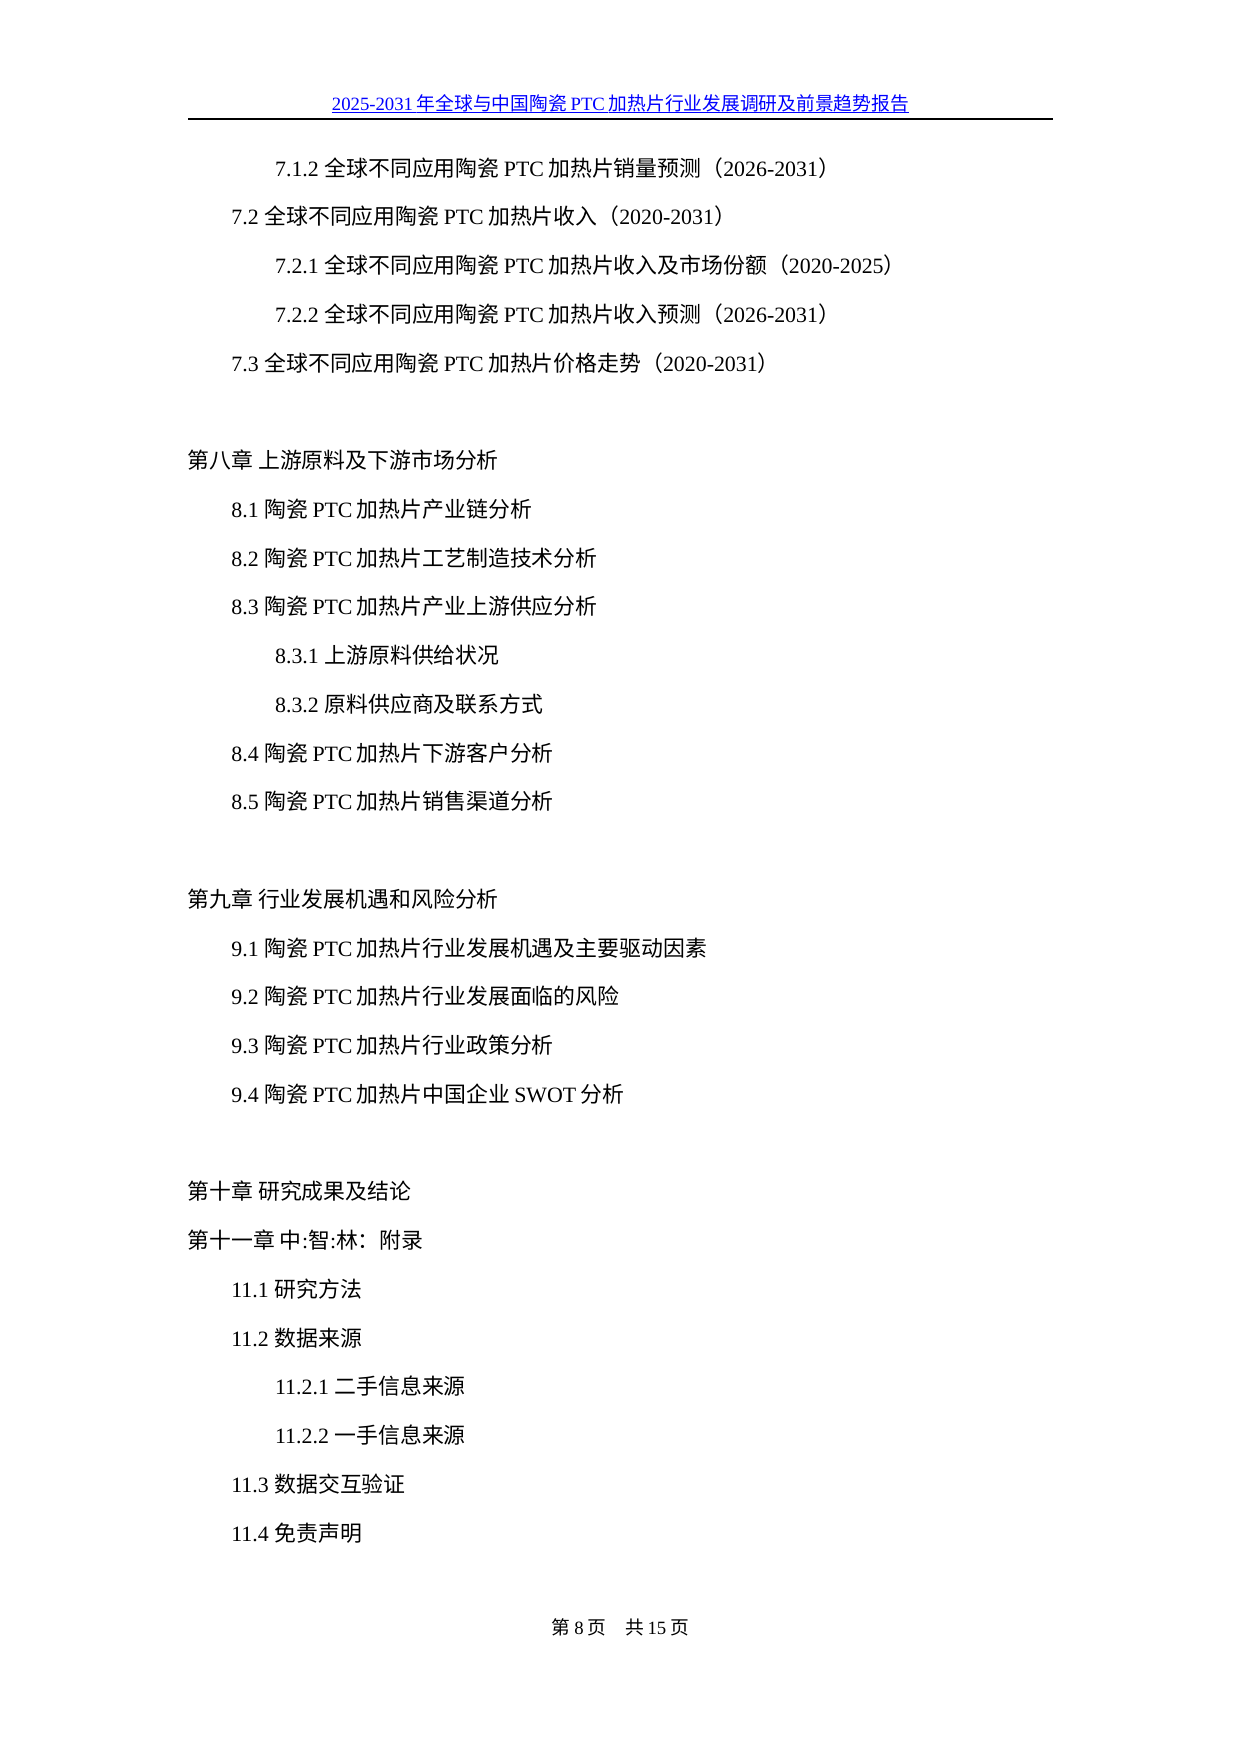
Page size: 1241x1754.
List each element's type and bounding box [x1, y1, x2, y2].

text [187, 150, 1053, 1548]
